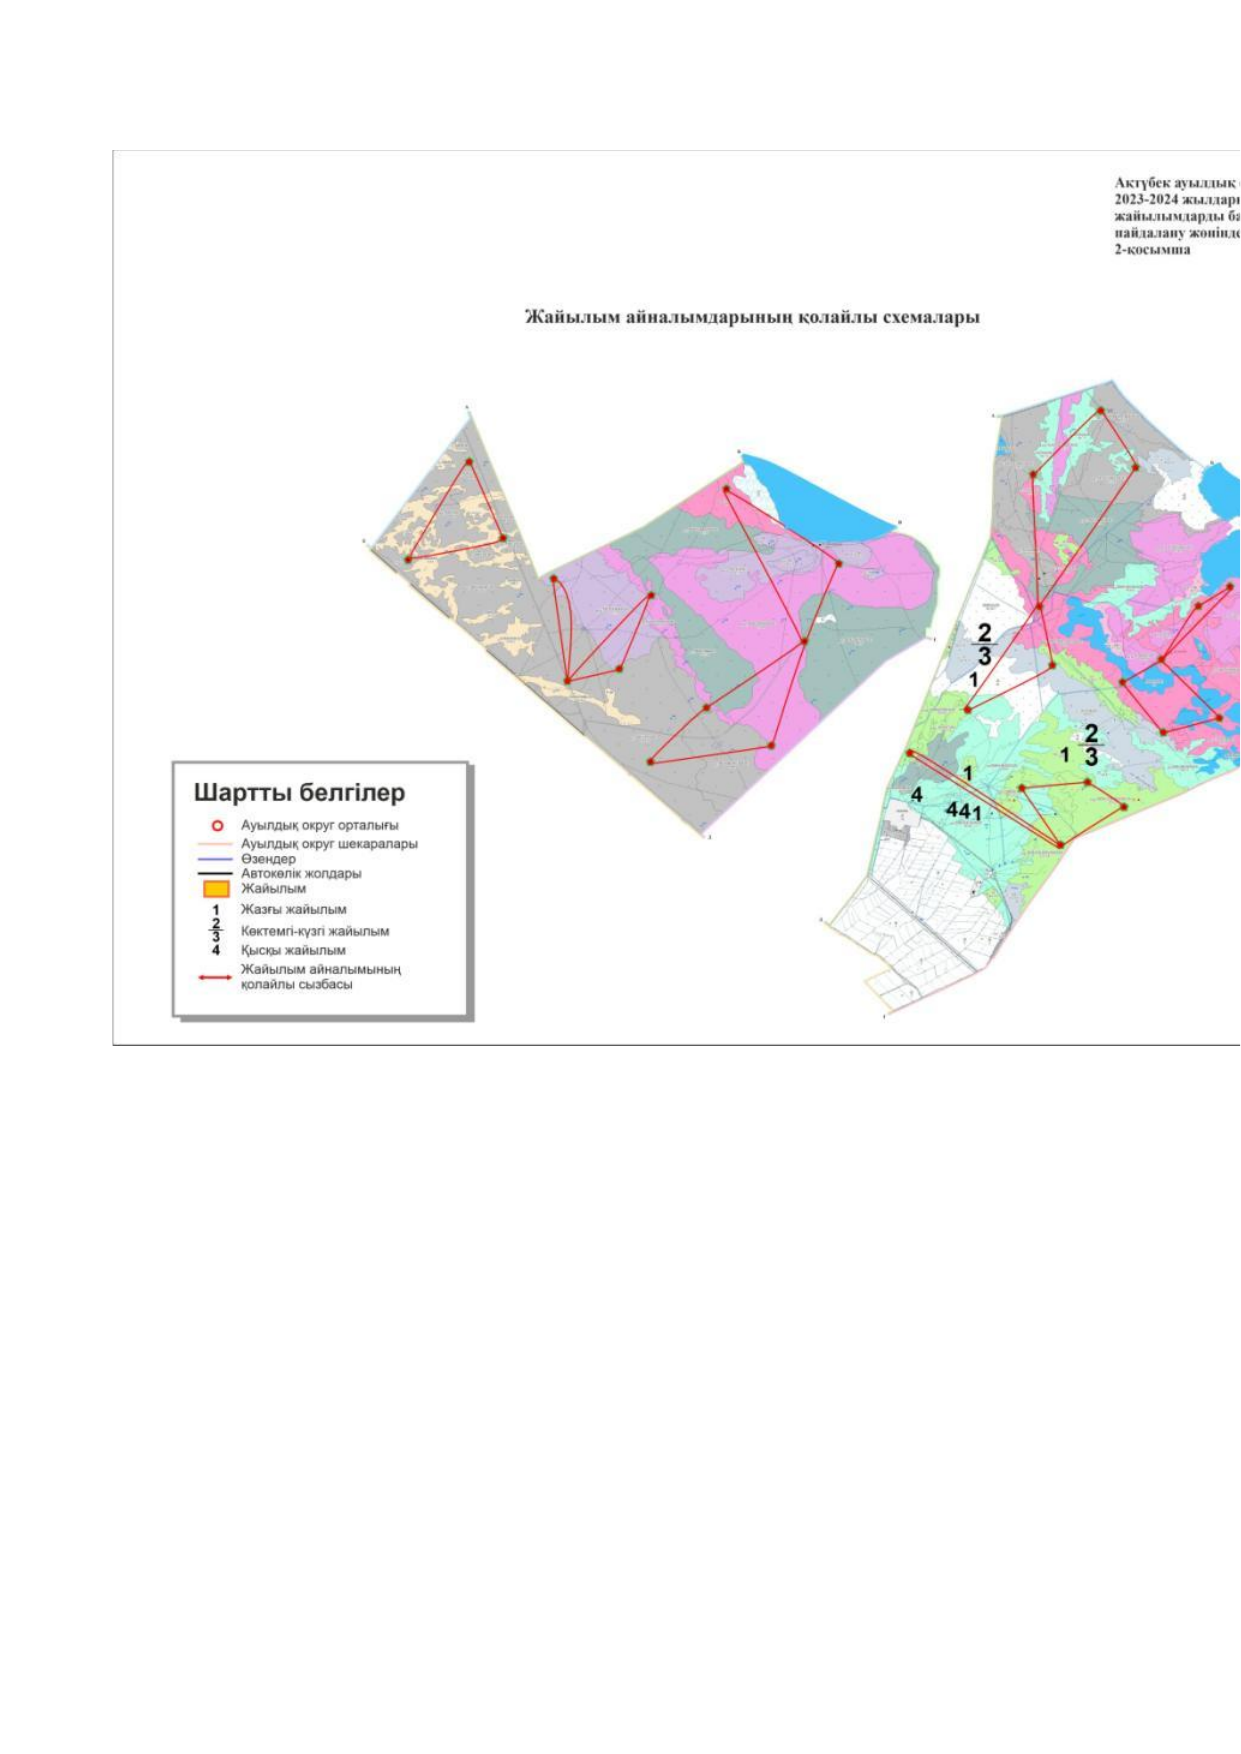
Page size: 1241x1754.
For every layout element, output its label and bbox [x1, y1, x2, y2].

picture [112, 150, 1241, 1046]
